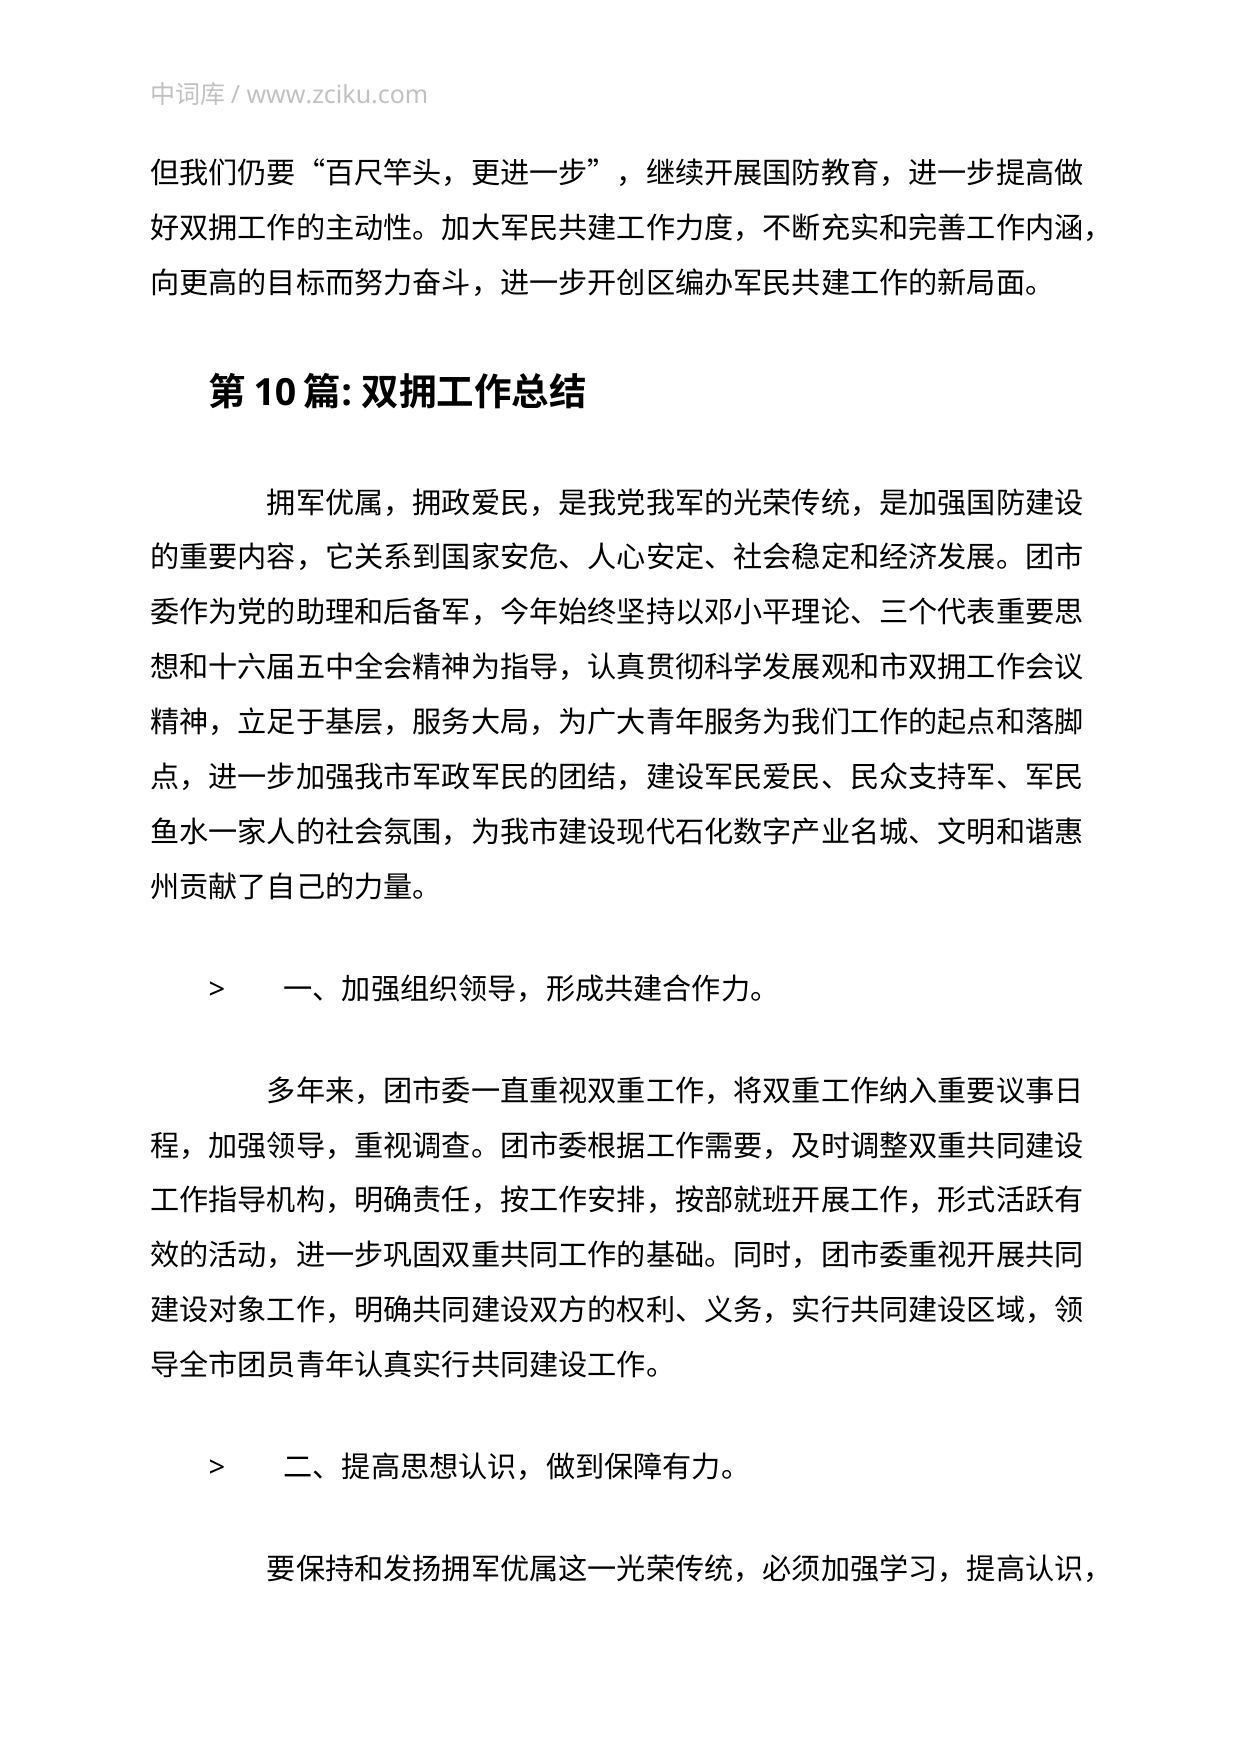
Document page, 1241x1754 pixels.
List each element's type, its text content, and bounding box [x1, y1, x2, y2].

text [150, 1545, 1090, 1588]
text 拥军优属，拥政爱民，是我党我军的光荣传统，是加强国防建设的重要内容，它关系到国家安危、人心安定、社会稳定和经济发展。团市委作为党的助理和后备军，今年始终坚持以邓小平理论、三个代表重要思想和十六届五中全会精神为指导，认真贯彻科学发展观和市双拥工作会议精神，立足于基层，服务大局，为广大青年服务为我们工作的起点和落脚点，进一步加强我市军政军民的团结，建设军民爱民、民众支持军、军民鱼水一家人的社会氛围，为我市建设现代石化数字产业名城、文明和谐惠州贡献了自己的力量。 [150, 479, 1090, 906]
text > 二、提高思想认识，做到保障有力。 [150, 1443, 1090, 1486]
text 多年来，团市委一直重视双重工作，将双重工作纳入重要议事日程，加强领导，重视调查。团市委根据工作需要，及时调整双重共同建设工作指导机构，明确责任，按工作安排，按部就班开展工作，形式活跃有效的活动，进一步巩固双重共同工作的基础。同时，团市委重视开展共同建设对象工作，明确共同建设双方的权利、义务，实行共同建设区域，领导全市团员青年认真实行共同建设工作。 [150, 1067, 1090, 1384]
text 第10篇: 双拥工作总结 [150, 362, 1090, 416]
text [150, 150, 1090, 302]
text > 一、加强组织领导，形成共建合作力。 [150, 965, 1090, 1008]
